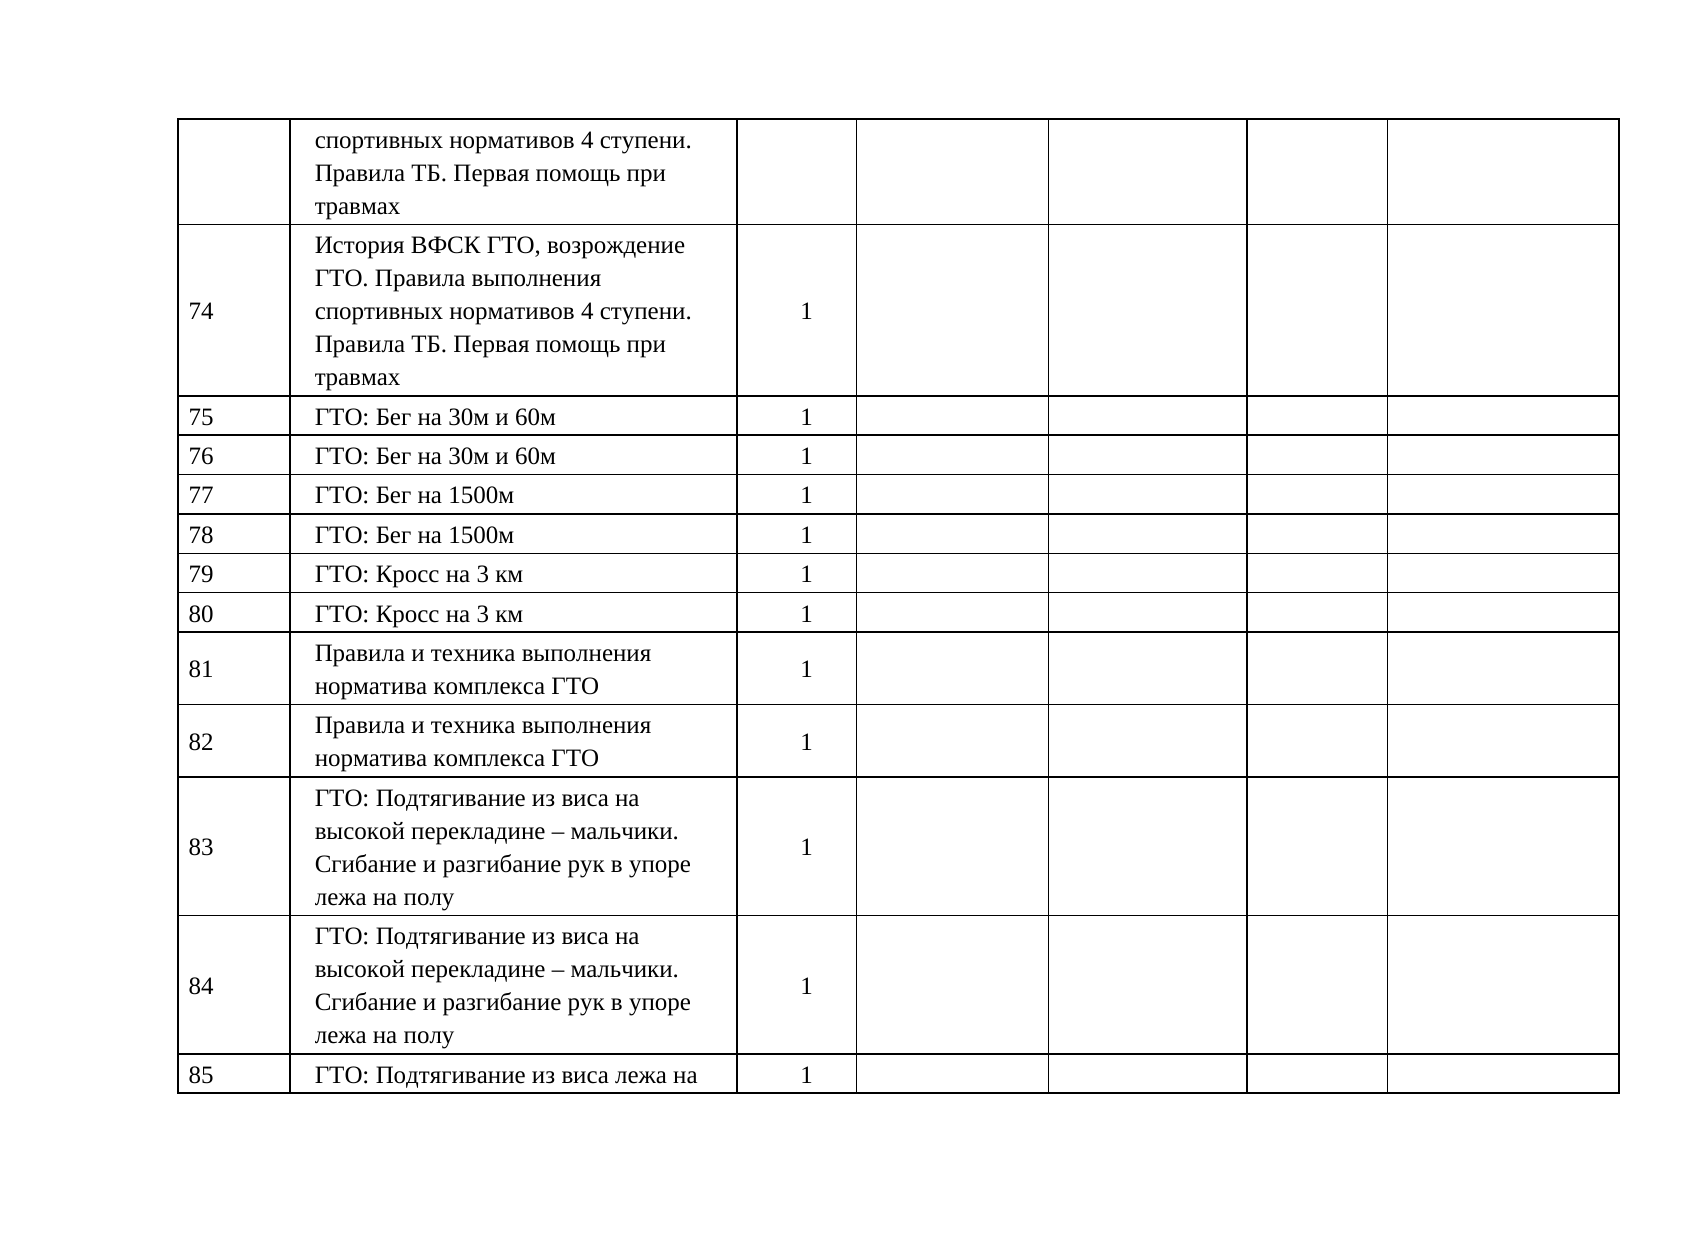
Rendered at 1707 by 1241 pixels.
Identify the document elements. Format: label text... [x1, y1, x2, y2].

table_cell 1 [738, 436, 856, 474]
table_cell 80 [179, 593, 289, 631]
table_cell [857, 397, 1048, 434]
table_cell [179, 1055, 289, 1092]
table_cell [1049, 475, 1246, 513]
table_cell ГТО: Кросс на 3 км [291, 593, 736, 631]
table_cell ГТО: Кросс на 3 км [291, 554, 736, 592]
table_cell [1049, 633, 1246, 704]
table_cell 74 [179, 225, 289, 395]
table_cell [291, 120, 736, 223]
table_cell [857, 515, 1048, 552]
table_cell [1388, 225, 1618, 395]
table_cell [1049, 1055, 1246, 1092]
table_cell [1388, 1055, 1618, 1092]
table_cell 1 [738, 593, 856, 631]
table_cell [1248, 554, 1387, 592]
table_cell [1388, 436, 1618, 474]
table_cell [291, 225, 736, 395]
table_cell Правила и техника выполнения норматива комплекса ГТО [291, 705, 736, 776]
table_cell [1248, 475, 1387, 513]
table_cell [1248, 225, 1387, 395]
table_cell [857, 705, 1048, 776]
table_cell [857, 593, 1048, 631]
table_cell [1049, 705, 1246, 776]
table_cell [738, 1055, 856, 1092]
table_cell [1049, 436, 1246, 474]
table_cell [1248, 436, 1387, 474]
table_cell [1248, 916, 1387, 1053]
table_cell [857, 436, 1048, 474]
table_cell [1388, 397, 1618, 434]
table_cell [1388, 633, 1618, 704]
table_cell [857, 554, 1048, 592]
table_cell [857, 916, 1048, 1053]
table_cell [1248, 633, 1387, 704]
table_cell [1049, 120, 1246, 223]
table_cell ГТО: Бег на 30м и 60м [291, 397, 736, 434]
table_cell 81 [179, 633, 289, 704]
table_cell [1049, 916, 1246, 1053]
table_cell [1248, 705, 1387, 776]
table_cell [1388, 515, 1618, 552]
table_cell [857, 475, 1048, 513]
table_cell 1 [738, 633, 856, 704]
table_cell ГТО: Подтягивание из виса на высокой перекладине – мальчики. Сгибание и разгибание рук в упоре лежа на полу [291, 778, 736, 914]
table_cell 83 [179, 778, 289, 914]
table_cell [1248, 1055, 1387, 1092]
table_cell 1 [738, 475, 856, 513]
table_cell [1388, 705, 1618, 776]
table_cell [857, 120, 1048, 223]
table_cell 1 [738, 225, 856, 395]
table_cell [1049, 593, 1246, 631]
table_cell 1 [738, 916, 856, 1053]
table_cell [1388, 593, 1618, 631]
table_cell 84 [179, 916, 289, 1053]
table_cell [1049, 778, 1246, 914]
table_cell Правила и техника выполнения норматива комплекса ГТО [291, 633, 736, 704]
table_cell 76 [179, 436, 289, 474]
table_cell 1 [738, 778, 856, 914]
table_cell 1 [738, 397, 856, 434]
table_cell 77 [179, 475, 289, 513]
table_cell ГТО: Бег на 1500м [291, 475, 736, 513]
table_cell [1248, 397, 1387, 434]
table_cell 1 [738, 120, 856, 223]
table_cell 1 [738, 554, 856, 592]
table_cell [1049, 554, 1246, 592]
table_cell [1049, 225, 1246, 395]
table_cell [857, 778, 1048, 914]
table_cell [1388, 554, 1618, 592]
table_cell 78 [179, 515, 289, 552]
table_cell ГТО: Бег на 1500м [291, 515, 736, 552]
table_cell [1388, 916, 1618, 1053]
table_cell [1248, 593, 1387, 631]
table_cell ГТО: Бег на 30м и 60м [291, 436, 736, 474]
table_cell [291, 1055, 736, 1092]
table_cell 1 [738, 705, 856, 776]
table_cell [857, 633, 1048, 704]
table_cell [1388, 475, 1618, 513]
table_cell [857, 225, 1048, 395]
table_cell [1049, 397, 1246, 434]
table_cell [1388, 120, 1618, 223]
table_cell 75 [179, 397, 289, 434]
table_cell 79 [179, 554, 289, 592]
table_cell [1248, 120, 1387, 223]
table_cell [1248, 778, 1387, 914]
table_cell ГТО: Подтягивание из виса на высокой перекладине – мальчики. Сгибание и разгибание рук в упоре лежа на полу [291, 916, 736, 1053]
table_cell 82 [179, 705, 289, 776]
table_cell [1248, 515, 1387, 552]
table_cell 73 [179, 120, 289, 223]
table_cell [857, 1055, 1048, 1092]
table_cell [1049, 515, 1246, 552]
table_cell [1388, 778, 1618, 914]
table_cell 1 [738, 515, 856, 552]
